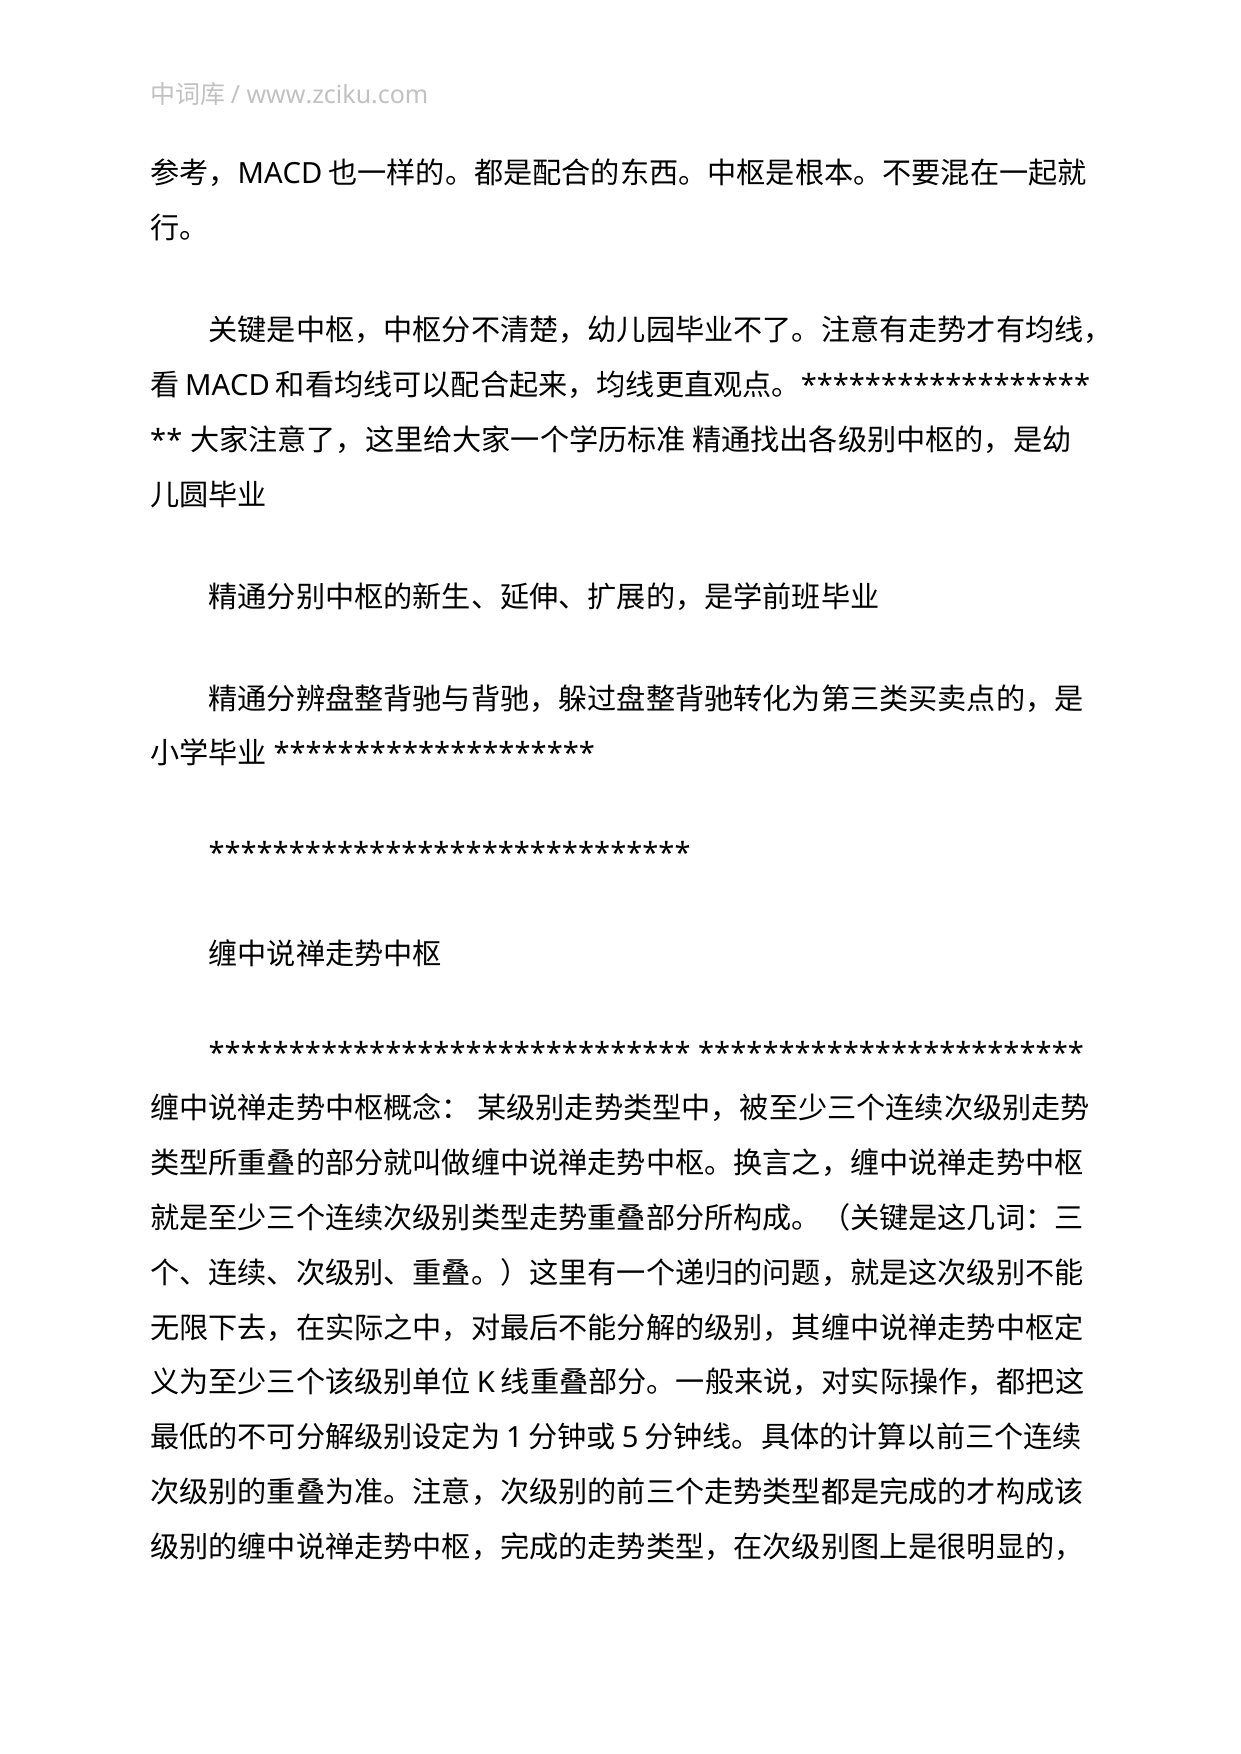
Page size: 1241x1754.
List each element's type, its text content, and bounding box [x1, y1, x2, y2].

text 缠中说禅走势中枢 [150, 931, 1090, 973]
text 精通分辨盘整背驰与背驰，躲过盘整背驰转化为第三类买卖点的，是小学毕业 ******************** [150, 675, 1090, 772]
text ****************************** [150, 832, 1090, 872]
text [150, 150, 1090, 247]
text 精通分别中枢的新生、延伸、扩展的，是学前班毕业 [150, 573, 1090, 616]
text 关键是中枢，中枢分不清楚，幼儿园毕业不了。注意有走势才有均线，看MACD和看均线可以配合起来，均线更直观点。******************** 大家注意了，这里给大家一个学历标准 精通找出各级别中枢的，是幼儿圆毕业 [150, 307, 1090, 514]
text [150, 1032, 1090, 1566]
